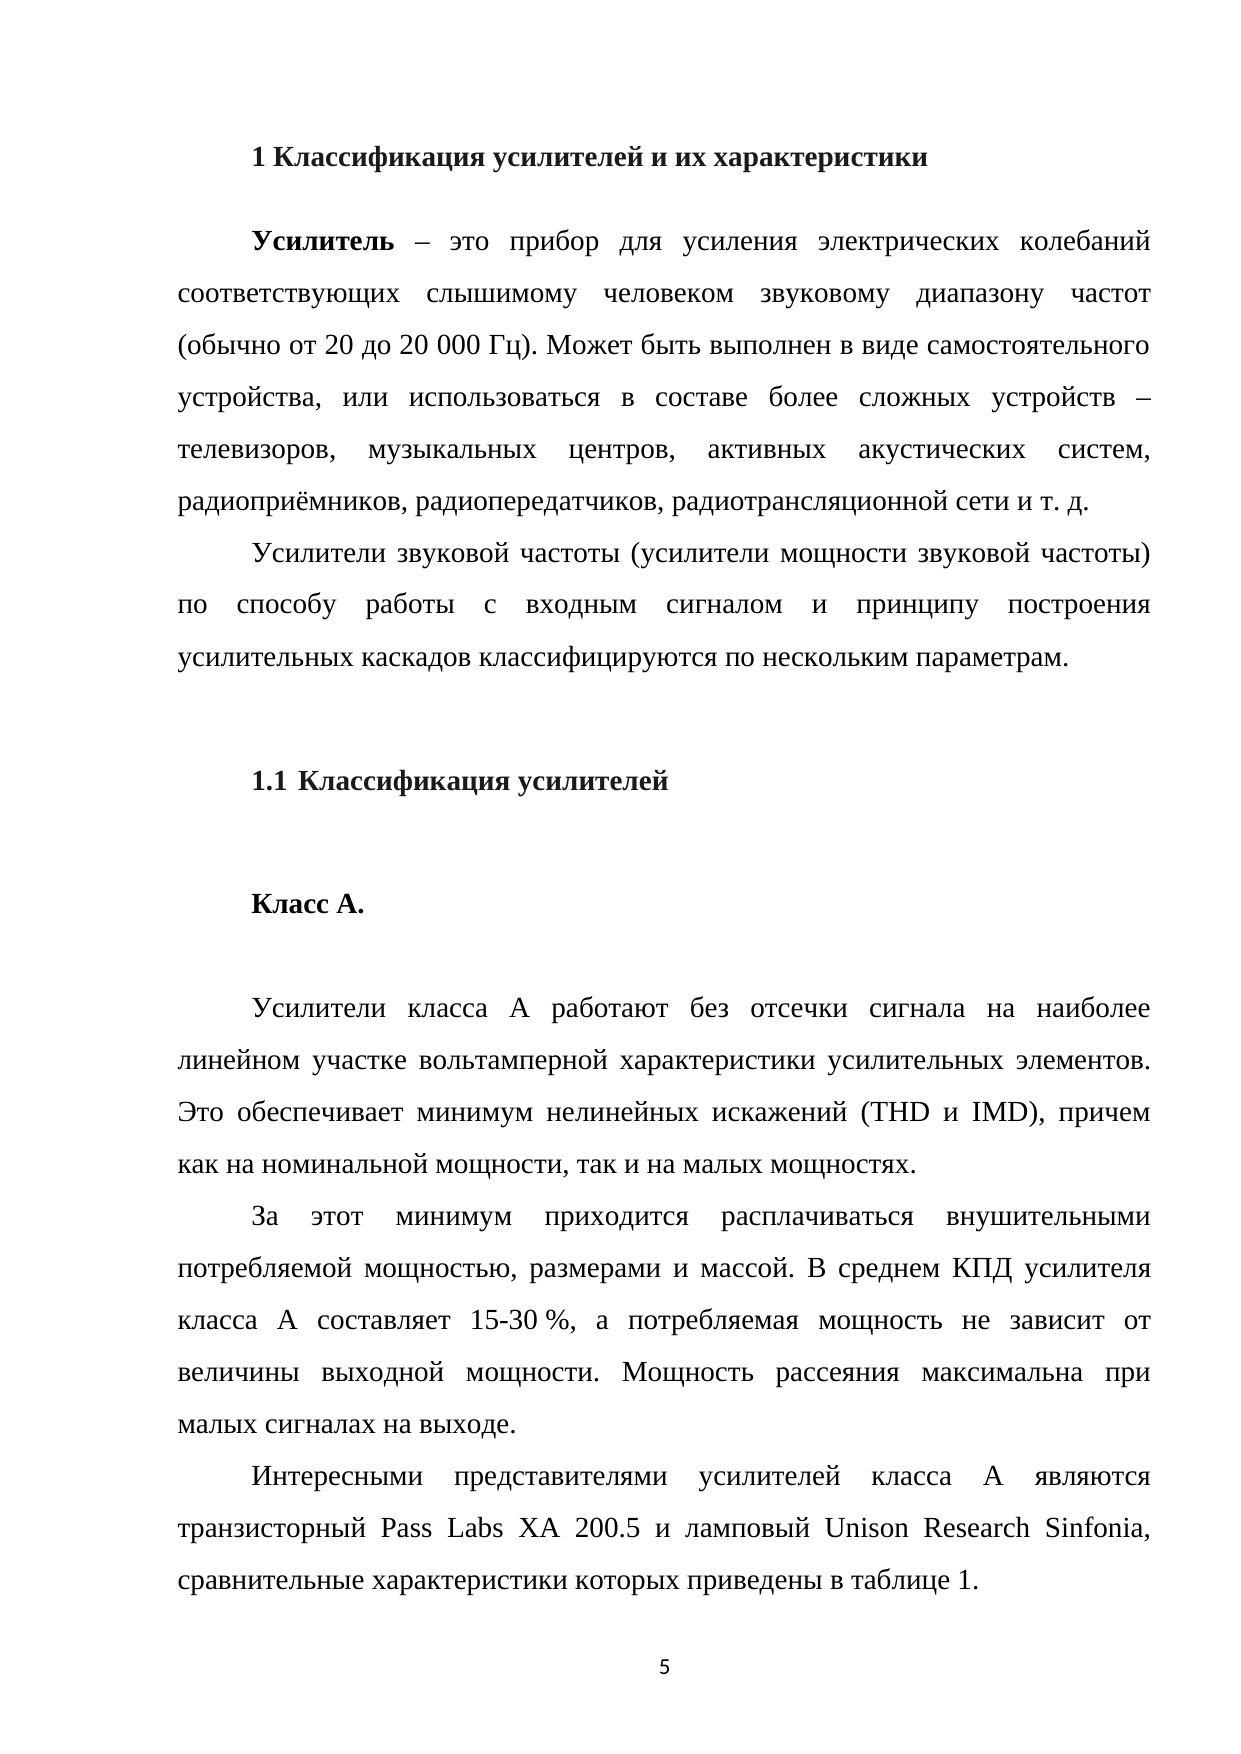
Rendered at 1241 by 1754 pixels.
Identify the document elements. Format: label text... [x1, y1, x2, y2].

text Усилитель – это прибор для усиления электрических колебаний соответствующих слышимому человеком звуковому диапазону частот (обычно от 20 до 20 000 Гц). Может быть выполнен в виде самостоятельного устройства, или использоваться в составе более сложных устройств – телевизоров, музыкальных центров, активных акустических систем, радиоприёмников, радиопередатчиков, радиотрансляционной сети и т. д. [177, 223, 1152, 516]
text Класс А. [177, 887, 1152, 920]
subtitle Классификация усилителей [251, 763, 1152, 797]
text За этот минимум приходится расплачиваться внушительными потребляемой мощностью, размерами и массой. В среднем КПД усилителя класса А составляет 15-30 %, а потребляемая мощность не зависит от величины выходной мощности. Мощность рассеяния максимальна при малых сигналах на выходе. [177, 1198, 1152, 1440]
text Интересными представителями усилителей класса А являются транзисторный Pass Labs XA 200.5 и ламповый Unison Research Sinfonia, сравнительные характеристики которых приведены в таблице 1. [177, 1458, 1152, 1596]
text Усилители класса А работают без отсечки сигнала на наиболее линейном участке вольтамперной характеристики усилительных элементов. Это обеспечивает минимум нелинейных искажений (THD и IMD), причем как на номинальной мощности, так и на малых мощностях. [177, 991, 1152, 1180]
subtitle 1 Классификация усилителей и их характеристики [251, 139, 1152, 172]
text Усилители звуковой частоты (усилители мощности звуковой частоты) по способу работы с входным сигналом и принципу построения усилительных каскадов классифицируются по нескольким параметрам. [177, 535, 1152, 672]
